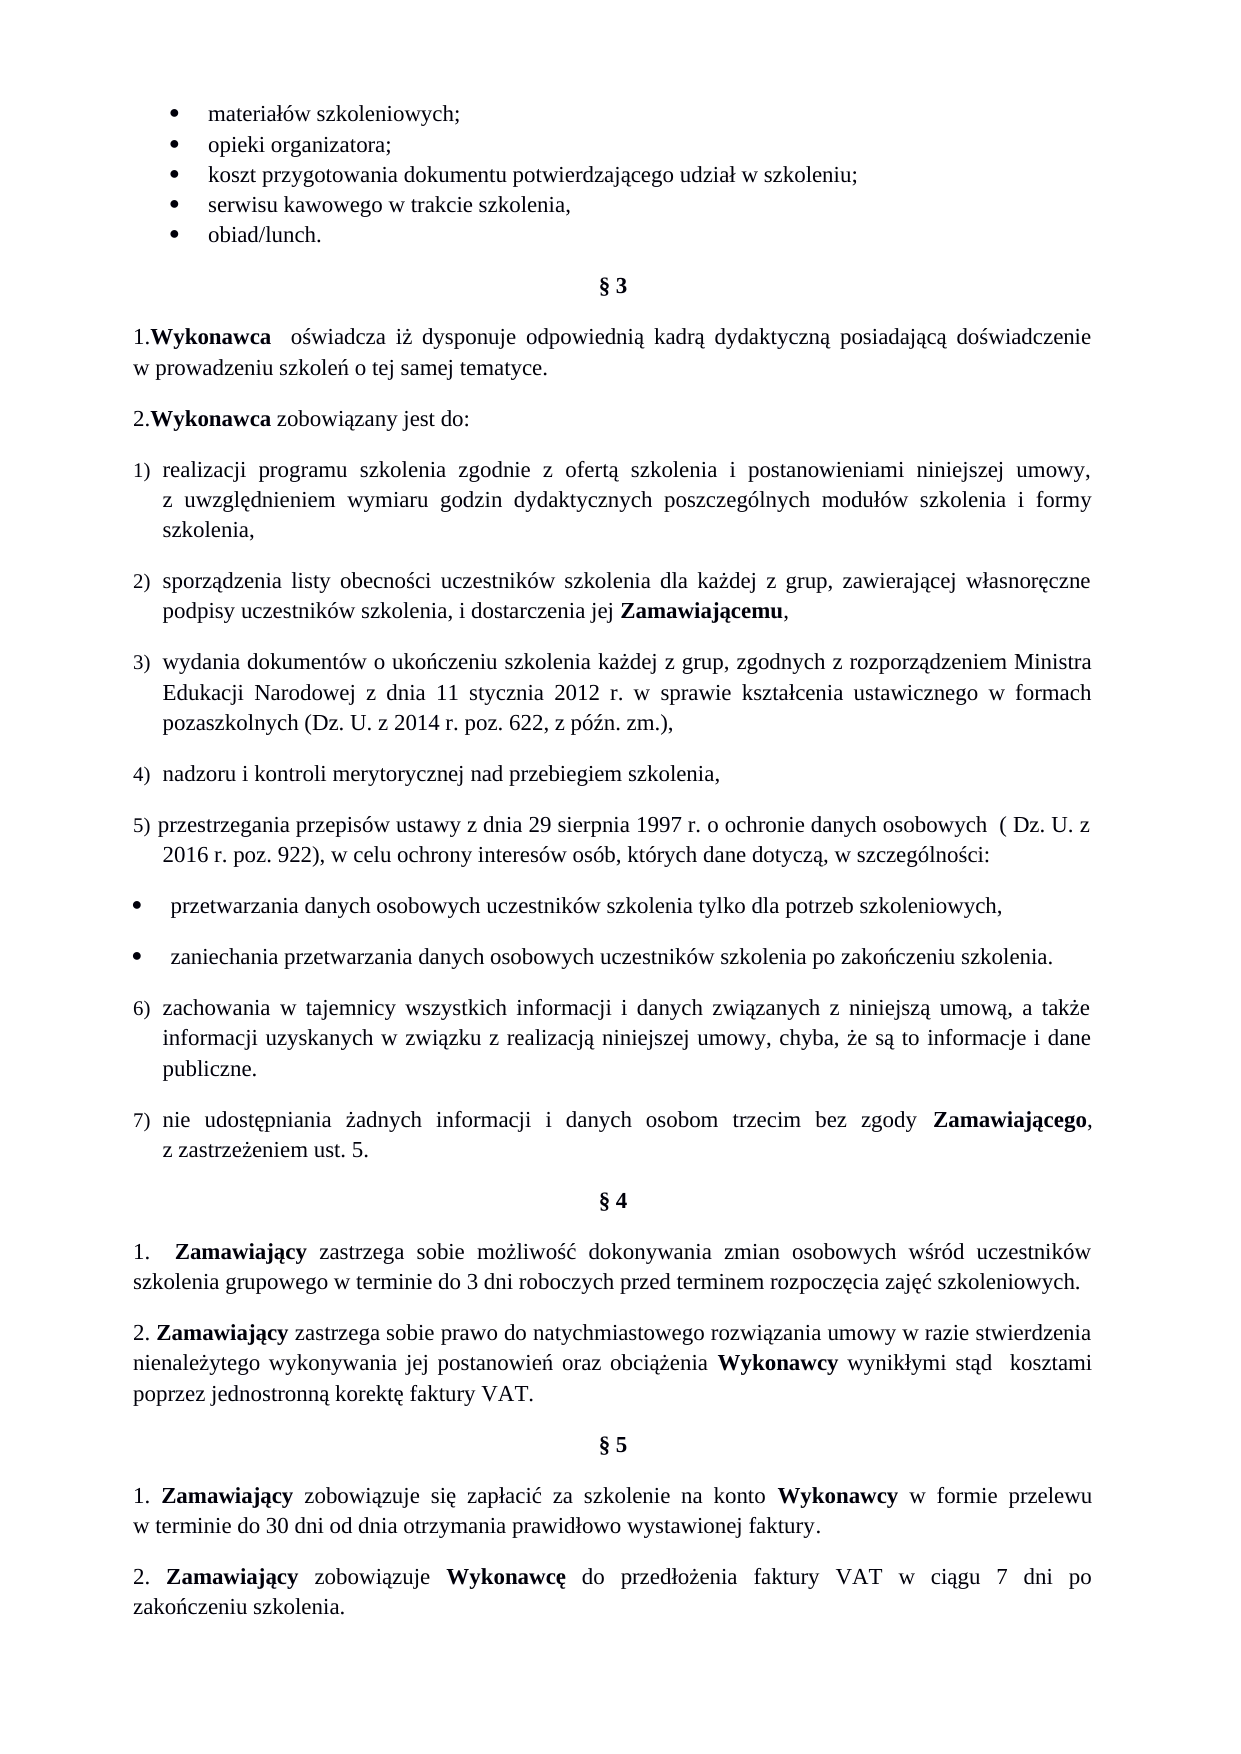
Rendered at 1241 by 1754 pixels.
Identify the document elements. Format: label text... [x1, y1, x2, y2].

list zaniechania przetwarzania danych osobowych uczestników szkolenia po zakończeniu szkolenia. [133, 943, 1092, 969]
text § 3 [133, 272, 1092, 299]
list koszt przygotowania dokumentu potwierdzającego udział w szkoleniu; [170, 161, 1092, 187]
list nadzoru i kontroli merytorycznej nad przebiegiem szkolenia, [133, 760, 1092, 786]
text 2. Zamawiający zobowiązuje Wykonawcę do przedłożenia faktury VAT w ciągu 7 dni po zakończeniu szkolenia. [133, 1563, 1092, 1619]
text § 4 [133, 1187, 1092, 1213]
text 2. Zamawiający zastrzega sobie prawo do natychmiastowego rozwiązania umowy w razie stwierdzenia nienależytego wykonywania jej postanowień oraz obciążenia Wykonawcy wynikłymi stąd kosztami poprzez jednostronną korektę faktury VAT. [133, 1319, 1092, 1406]
list materiałów szkoleniowych; [170, 100, 1092, 127]
list serwisu kawowego w trakcie szkolenia, [170, 191, 1092, 217]
text 1. Zamawiający zastrzega sobie możliwość dokonywania zmian osobowych wśród uczestników szkolenia grupowego w terminie do 3 dni roboczych przed terminem rozpoczęcia zajęć szkoleniowych. [133, 1238, 1092, 1294]
list zachowania w tajemnicy wszystkich informacji i danych związanych z niniejszą umową, a także informacji uzyskanych w związku z realizacją niniejszej umowy, chyba, że są to informacje i dane publiczne. [133, 994, 1092, 1081]
list przestrzegania przepisów ustawy z dnia 29 sierpnia 1997 r. o ochronie danych osobowych ( Dz. U. z 2016 r. poz. 922), w celu ochrony interesów osób, których dane dotyczą, w szczególności: [133, 811, 1092, 867]
list sporządzenia listy obecności uczestników szkolenia dla każdej z grup, zawierającej własnoręczne podpisy uczestników szkolenia, i dostarczenia jej Zamawiającemu, [133, 567, 1092, 624]
text 1. Zamawiający zobowiązuje się zapłacić za szkolenie na konto Wykonawcy w formie przelewu w terminie do 30 dni od dnia otrzymania prawidłowo wystawionej faktury. [133, 1482, 1092, 1538]
text § 5 [133, 1431, 1092, 1457]
list realizacji programu szkolenia zgodnie z ofertą szkolenia i postanowieniami niniejszej umowy, z uwzględnieniem wymiaru godzin dydaktycznych poszczególnych modułów szkolenia i formy szkolenia, [133, 456, 1092, 542]
list obiad/lunch. [170, 221, 1092, 248]
list wydania dokumentów o ukończeniu szkolenia każdej z grup, zgodnych z rozporządzeniem Ministra Edukacji Narodowej z dnia 11 stycznia 2012 r. w sprawie kształcenia ustawicznego w formach pozaszkolnych (Dz. U. z 2014 r. poz. 622, z późn. zm.), [133, 648, 1092, 735]
list opieki organizatora; [170, 131, 1092, 157]
text 2.Wykonawca zobowiązany jest do: [133, 404, 1092, 431]
list przetwarzania danych osobowych uczestników szkolenia tylko dla potrzeb szkoleniowych, [133, 892, 1092, 918]
text 1.Wykonawca oświadcza iż dysponuje odpowiednią kadrą dydaktyczną posiadającą doświadczenie w prowadzeniu szkoleń o tej samej tematyce. [133, 323, 1092, 380]
list nie udostępniania żadnych informacji i danych osobom trzecim bez zgody Zamawiającego, z zastrzeżeniem ust. 5. [133, 1106, 1092, 1162]
